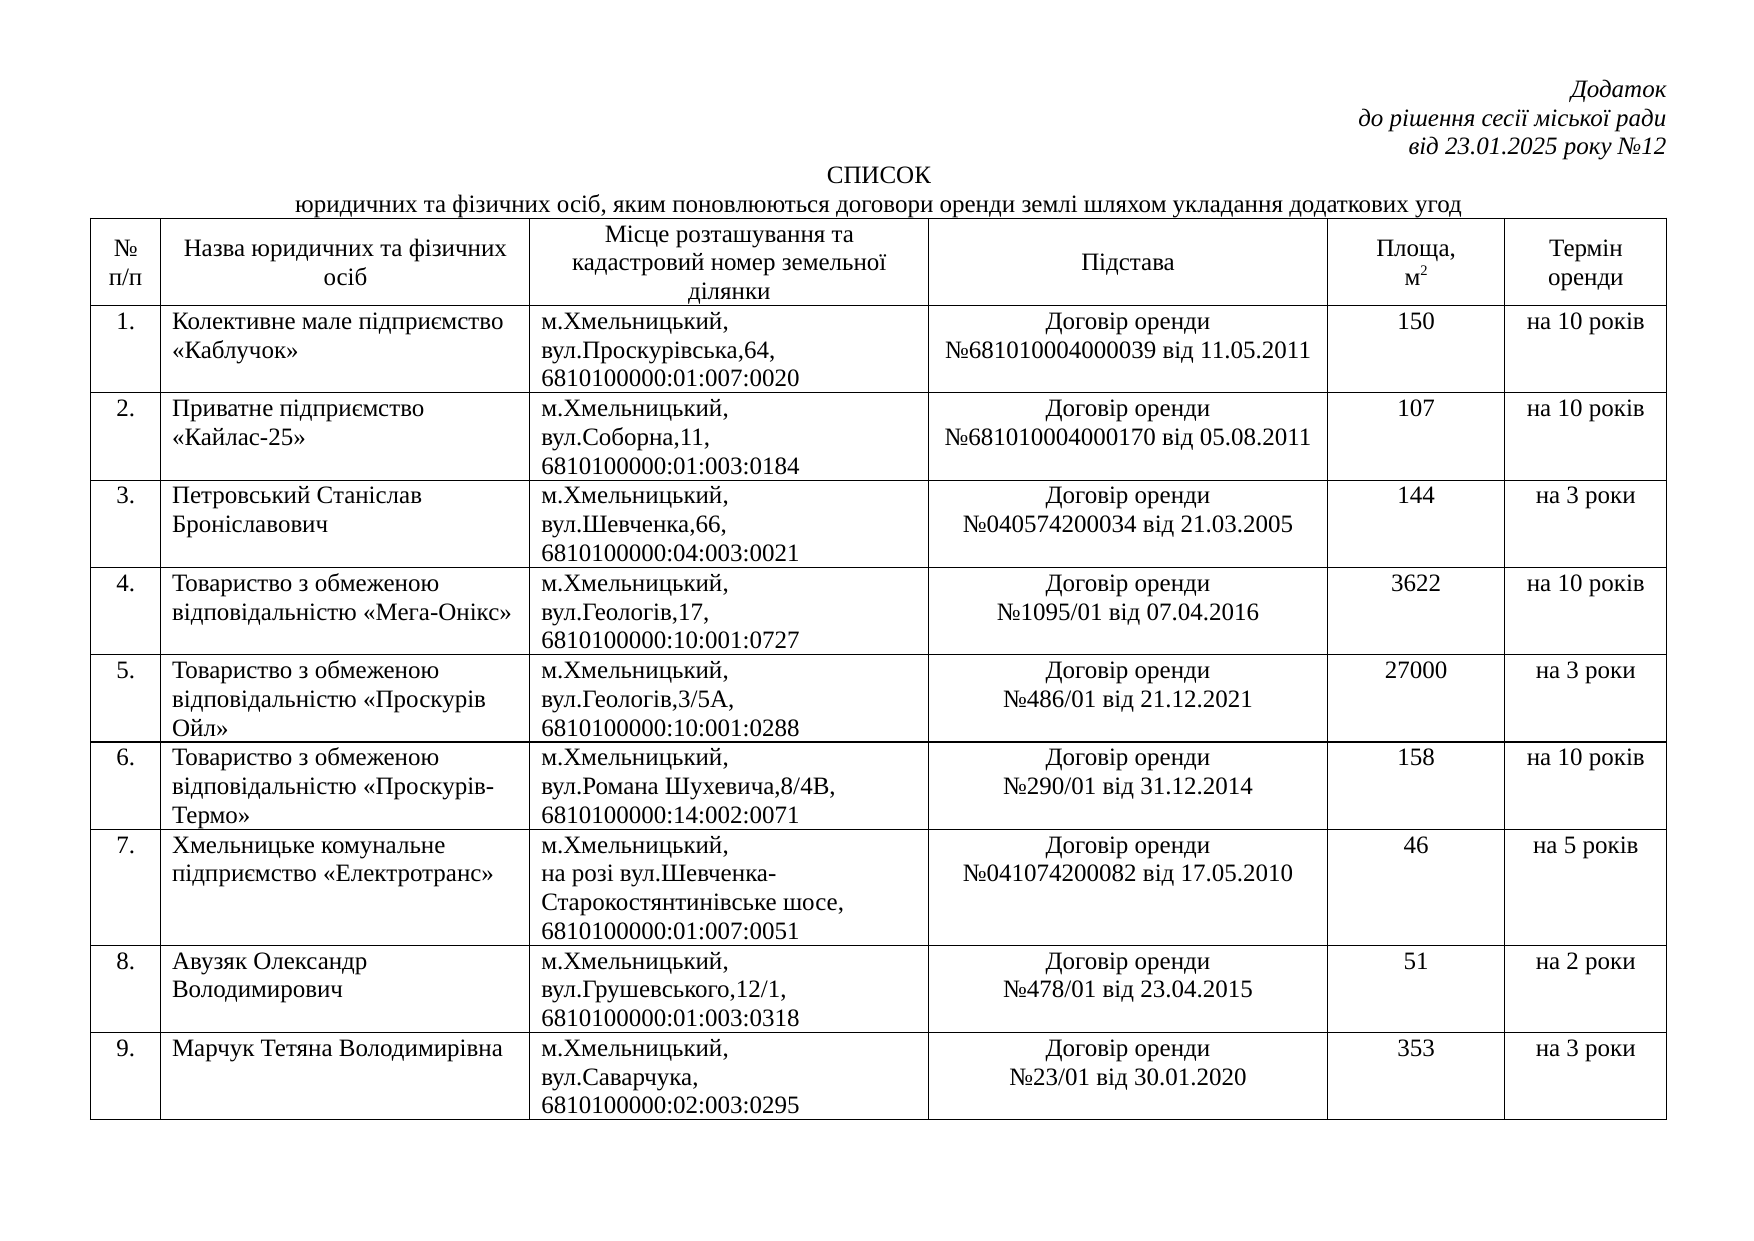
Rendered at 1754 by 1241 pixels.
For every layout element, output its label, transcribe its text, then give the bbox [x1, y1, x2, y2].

table_cell на 3 роки [1505, 481, 1666, 567]
table_cell Договір оренди №23/01 від 30.01.2020 [929, 1033, 1327, 1119]
table_cell на 3 роки [1505, 655, 1666, 741]
table_cell м.Хмельницький, вул.Соборна,11, 6810100000:01:003:0184 [530, 393, 928, 479]
table_cell Приватне підприємство «Кайлас-25» [161, 393, 529, 479]
table_cell м.Хмельницький, вул.Геологів,17, 6810100000:10:001:0727 [530, 568, 928, 654]
text від 23.01.2025 року №12 [89, 131, 1668, 160]
table_cell 3622 [1328, 568, 1504, 654]
table_cell на 5 років [1505, 830, 1666, 945]
table_cell 51 [1328, 946, 1504, 1032]
table_cell м.Хмельницький, вул.Романа Шухевича,8/4В, 6810100000:14:002:0071 [530, 743, 928, 829]
table_cell на 10 років [1505, 743, 1666, 829]
table_cell м.Хмельницький, вул.Проскурівська,64, 6810100000:01:007:0020 [530, 306, 928, 392]
table_cell м.Хмельницький, на розі вул.Шевченка-Старокостянтинівське шосе, 6810100000:01:007:0051 [530, 830, 928, 945]
text юридичних та фізичних осіб, яким поновлюються договори оренди землі шляхом укладання додаткових угод [89, 189, 1668, 218]
table_cell 8. [91, 946, 160, 1032]
table_cell Договір оренди №486/01 від 21.12.2021 [929, 655, 1327, 741]
table_cell 1. [91, 306, 160, 392]
table_cell м.Хмельницький, вул.Геологів,3/5А, 6810100000:10:001:0288 [530, 655, 928, 741]
table_cell Договір оренди №681010004000039 від 11.05.2011 [929, 306, 1327, 392]
table_cell м.Хмельницький, вул.Грушевського,12/1, 6810100000:01:003:0318 [530, 946, 928, 1032]
table_cell 150 [1328, 306, 1504, 392]
table_cell 9. [91, 1033, 160, 1119]
table_cell Договір оренди №681010004000170 від 05.08.2011 [929, 393, 1327, 479]
table_cell Товариство з обмеженою відповідальністю «Проскурів Ойл» [161, 655, 529, 741]
text СПИСОК [89, 160, 1668, 189]
table_header Підстава [929, 219, 1327, 305]
table_cell Договір оренди №040574200034 від 21.03.2005 [929, 481, 1327, 567]
table_header Термін оренди [1505, 219, 1666, 305]
table_cell 5. [91, 655, 160, 741]
table_cell Хмельницьке комунальне підприємство «Електротранс» [161, 830, 529, 945]
table_cell 107 [1328, 393, 1504, 479]
table_cell Договір оренди №041074200082 від 17.05.2010 [929, 830, 1327, 945]
table_header № п/п [91, 219, 160, 305]
text Додаток [89, 74, 1668, 103]
table_cell Колективне мале підприємство «Каблучок» [161, 306, 529, 392]
table_cell 27000 [1328, 655, 1504, 741]
table_header Місце розташування та кадастровий номер земельної ділянки [530, 219, 928, 305]
table_cell 7. [91, 830, 160, 945]
table_header Назва юридичних та фізичних осіб [161, 219, 529, 305]
table_cell м.Хмельницький, вул.Саварчука, 6810100000:02:003:0295 [530, 1033, 928, 1119]
table_cell 6. [91, 743, 160, 829]
table_header Площа, м2 [1328, 219, 1504, 305]
table_cell 4. [91, 568, 160, 654]
table_cell 144 [1328, 481, 1504, 567]
table_cell на 2 роки [1505, 946, 1666, 1032]
table_cell Петровський Станіслав Броніславович [161, 481, 529, 567]
text до рішення сесії міської ради [89, 103, 1668, 131]
table_cell 3. [91, 481, 160, 567]
table_cell 2. [91, 393, 160, 479]
table_cell 353 [1328, 1033, 1504, 1119]
table_cell на 10 років [1505, 306, 1666, 392]
table_cell 46 [1328, 830, 1504, 945]
table_cell Договір оренди №1095/01 від 07.04.2016 [929, 568, 1327, 654]
table_cell Договір оренди №290/01 від 31.12.2014 [929, 743, 1327, 829]
table_cell Договір оренди №478/01 від 23.04.2015 [929, 946, 1327, 1032]
table_cell Товариство з обмеженою відповідальністю «Проскурів-Термо» [161, 743, 529, 829]
table_cell Марчук Тетяна Володимирівна [161, 1033, 529, 1119]
table_cell на 10 років [1505, 393, 1666, 479]
table_cell Авузяк Олександр Володимирович [161, 946, 529, 1032]
table_cell 158 [1328, 743, 1504, 829]
table_cell Товариство з обмеженою відповідальністю «Мега-Онікс» [161, 568, 529, 654]
table_cell на 3 роки [1505, 1033, 1666, 1119]
table_cell на 10 років [1505, 568, 1666, 654]
table_cell м.Хмельницький, вул.Шевченка,66, 6810100000:04:003:0021 [530, 481, 928, 567]
